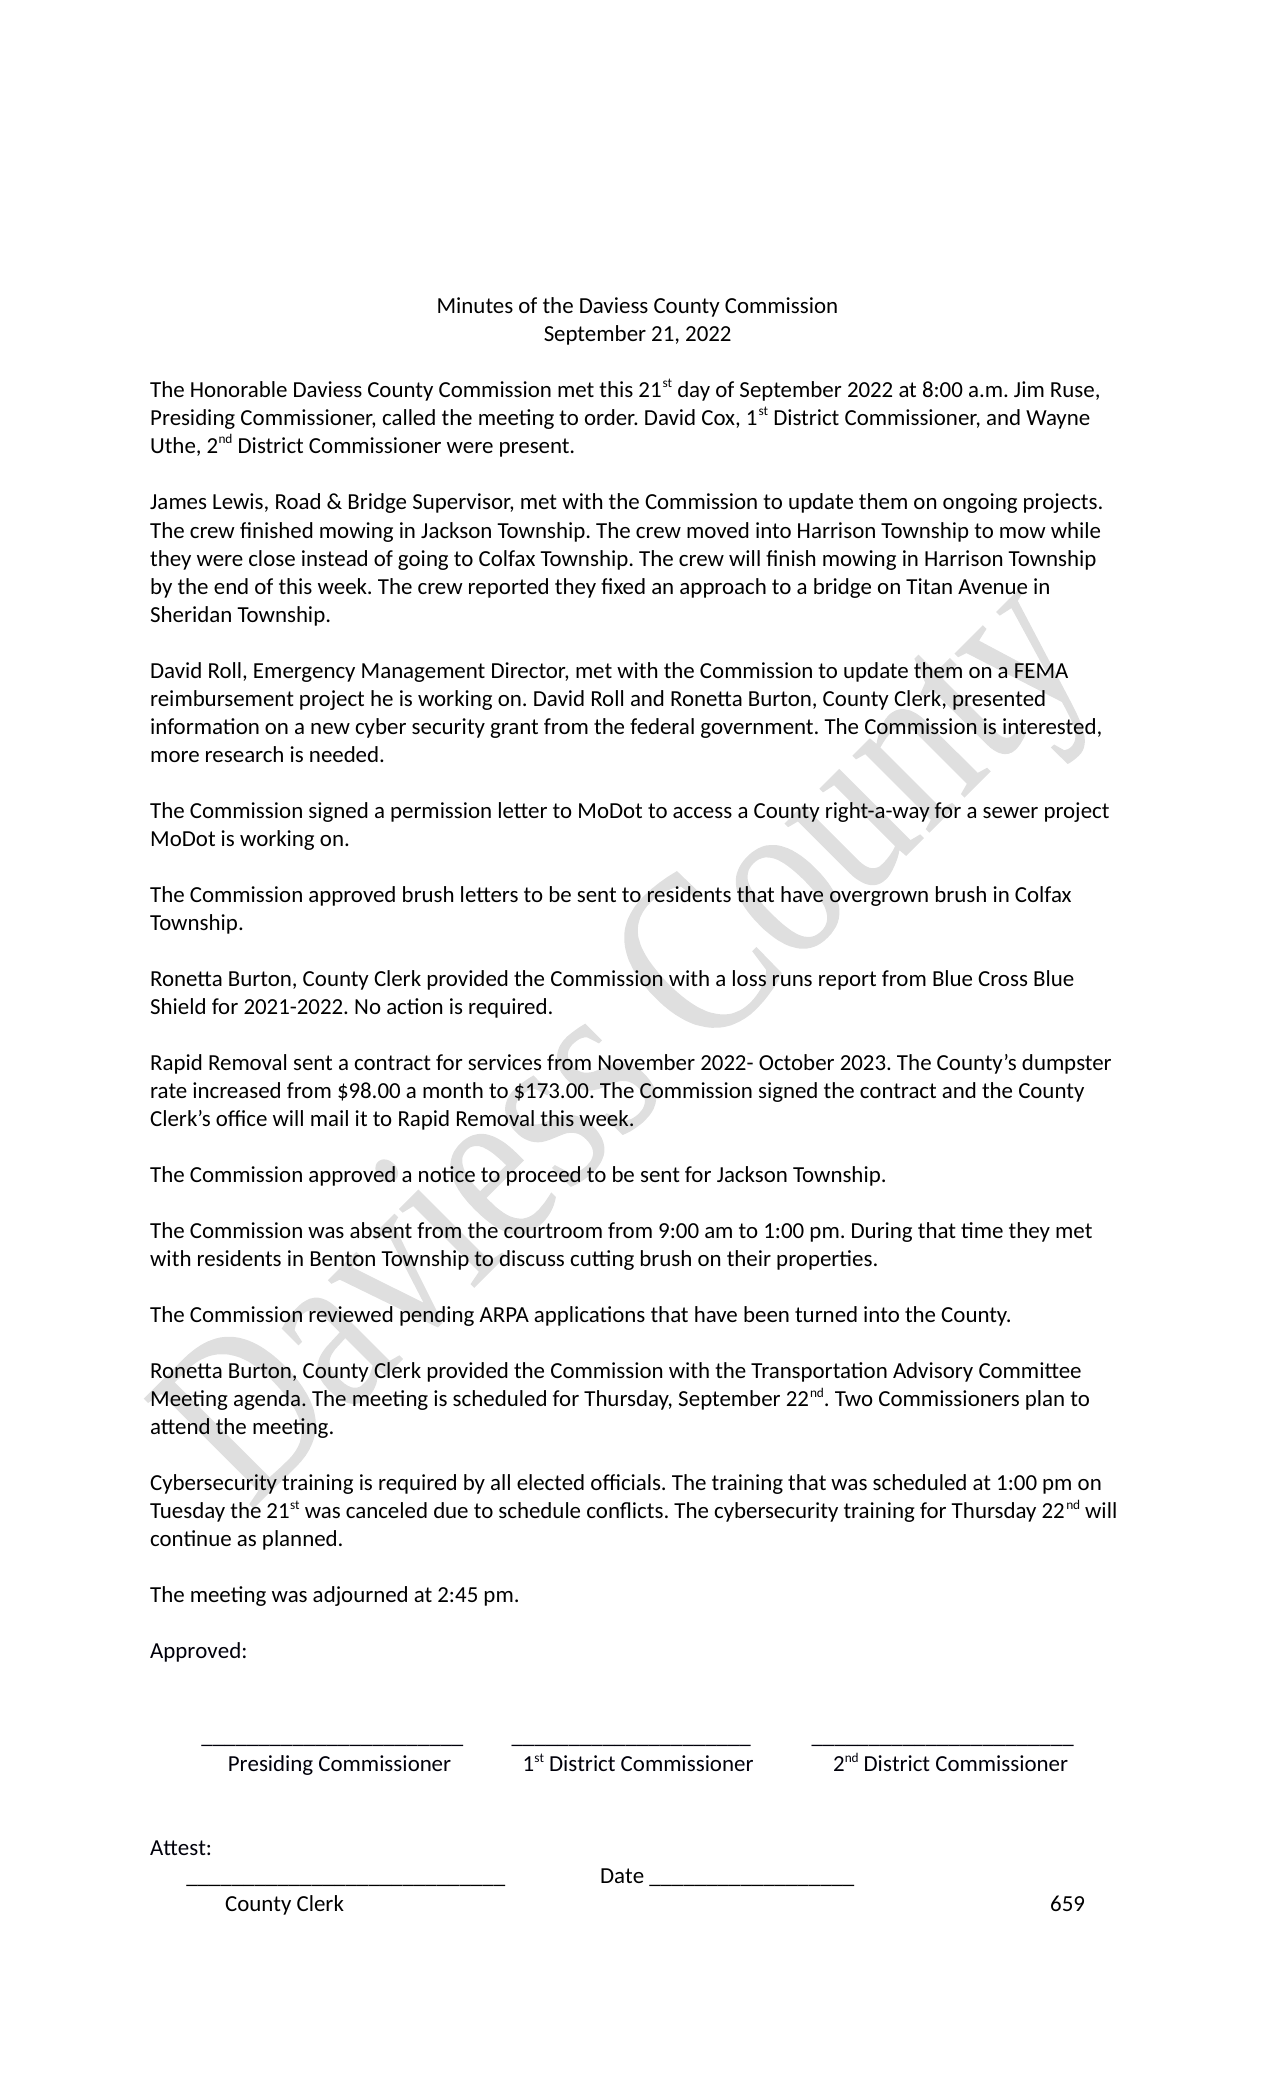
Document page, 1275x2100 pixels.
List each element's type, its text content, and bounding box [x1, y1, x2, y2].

text _______________________ _____________________ _______________________ [150, 1721, 1125, 1749]
text Minutes of the Daviess County Commission [150, 291, 1125, 319]
text The Commission signed a permission letter to MoDot to access a County right-a-way for a sewer project MoDot is working on. [150, 796, 1125, 852]
text David Roll, Emergency Management Director, met with the Commission to update them on a FEMA reimbursement project he is working on. David Roll and Ronetta Burton, County Clerk, presented information on a new cyber security grant from the federal government. The Commission is interested, more research is needed. [150, 656, 1125, 768]
text Ronetta Burton, County Clerk provided the Commission with the Transportation Advisory Committee Meeting agenda. The meeting is scheduled for Thursday, September 22nd. Two Commissioners plan to attend the meeting. [150, 1356, 1125, 1440]
text County Clerk 659 [150, 1889, 1125, 1917]
text Rapid Removal sent a contract for services from November 2022- October 2023. The County’s dumpster rate increased from $98.00 a month to $173.00. The Commission signed the contract and the County Clerk’s office will mail it to Rapid Removal this week. [150, 1048, 1125, 1132]
text James Lewis, Road & Bridge Supervisor, met with the Commission to update them on ongoing projects. The crew finished mowing in Jackson Township. The crew moved into Harrison Township to mow while they were close instead of going to Colfax Township. The crew will finish mowing in Harrison Township by the end of this week. The crew reported they fixed an approach to a bridge on Titan Avenue in Sheridan Township. [150, 488, 1125, 628]
text ____________________________ Date __________________ [150, 1861, 1125, 1889]
text Cybersecurity training is required by all elected officials. The training that was scheduled at 1:00 pm on Tuesday the 21st was canceled due to schedule conflicts. The cybersecurity training for Thursday 22nd will continue as planned. [150, 1468, 1125, 1552]
text Ronetta Burton, County Clerk provided the Commission with a loss runs report from Blue Cross Blue Shield for 2021-2022. No action is required. [150, 964, 1125, 1020]
text The Commission approved brush letters to be sent to residents that have overgrown brush in Colfax Township. [150, 880, 1125, 936]
text Presiding Commissioner 1st District Commissioner 2nd District Commissioner [150, 1749, 1125, 1777]
text Attest: [150, 1833, 1125, 1861]
text Approved: [150, 1637, 1125, 1664]
text The meeting was adjourned at 2:45 pm. [150, 1581, 1125, 1608]
text September 21, 2022 [150, 319, 1125, 347]
text The Commission approved a notice to proceed to be sent for Jackson Township. [150, 1160, 1125, 1188]
text The Commission was absent from the courtroom from 9:00 am to 1:00 pm. During that time they met with residents in Benton Township to discuss cutting brush on their properties. [150, 1216, 1125, 1272]
text The Honorable Daviess County Commission met this 21st day of September 2022 at 8:00 a.m. Jim Ruse, Presiding Commissioner, called the meeting to order. David Cox, 1st District Commissioner, and Wayne Uthe, 2nd District Commissioner were present. [150, 375, 1125, 459]
text The Commission reviewed pending ARPA applications that have been turned into the County. [150, 1300, 1125, 1328]
